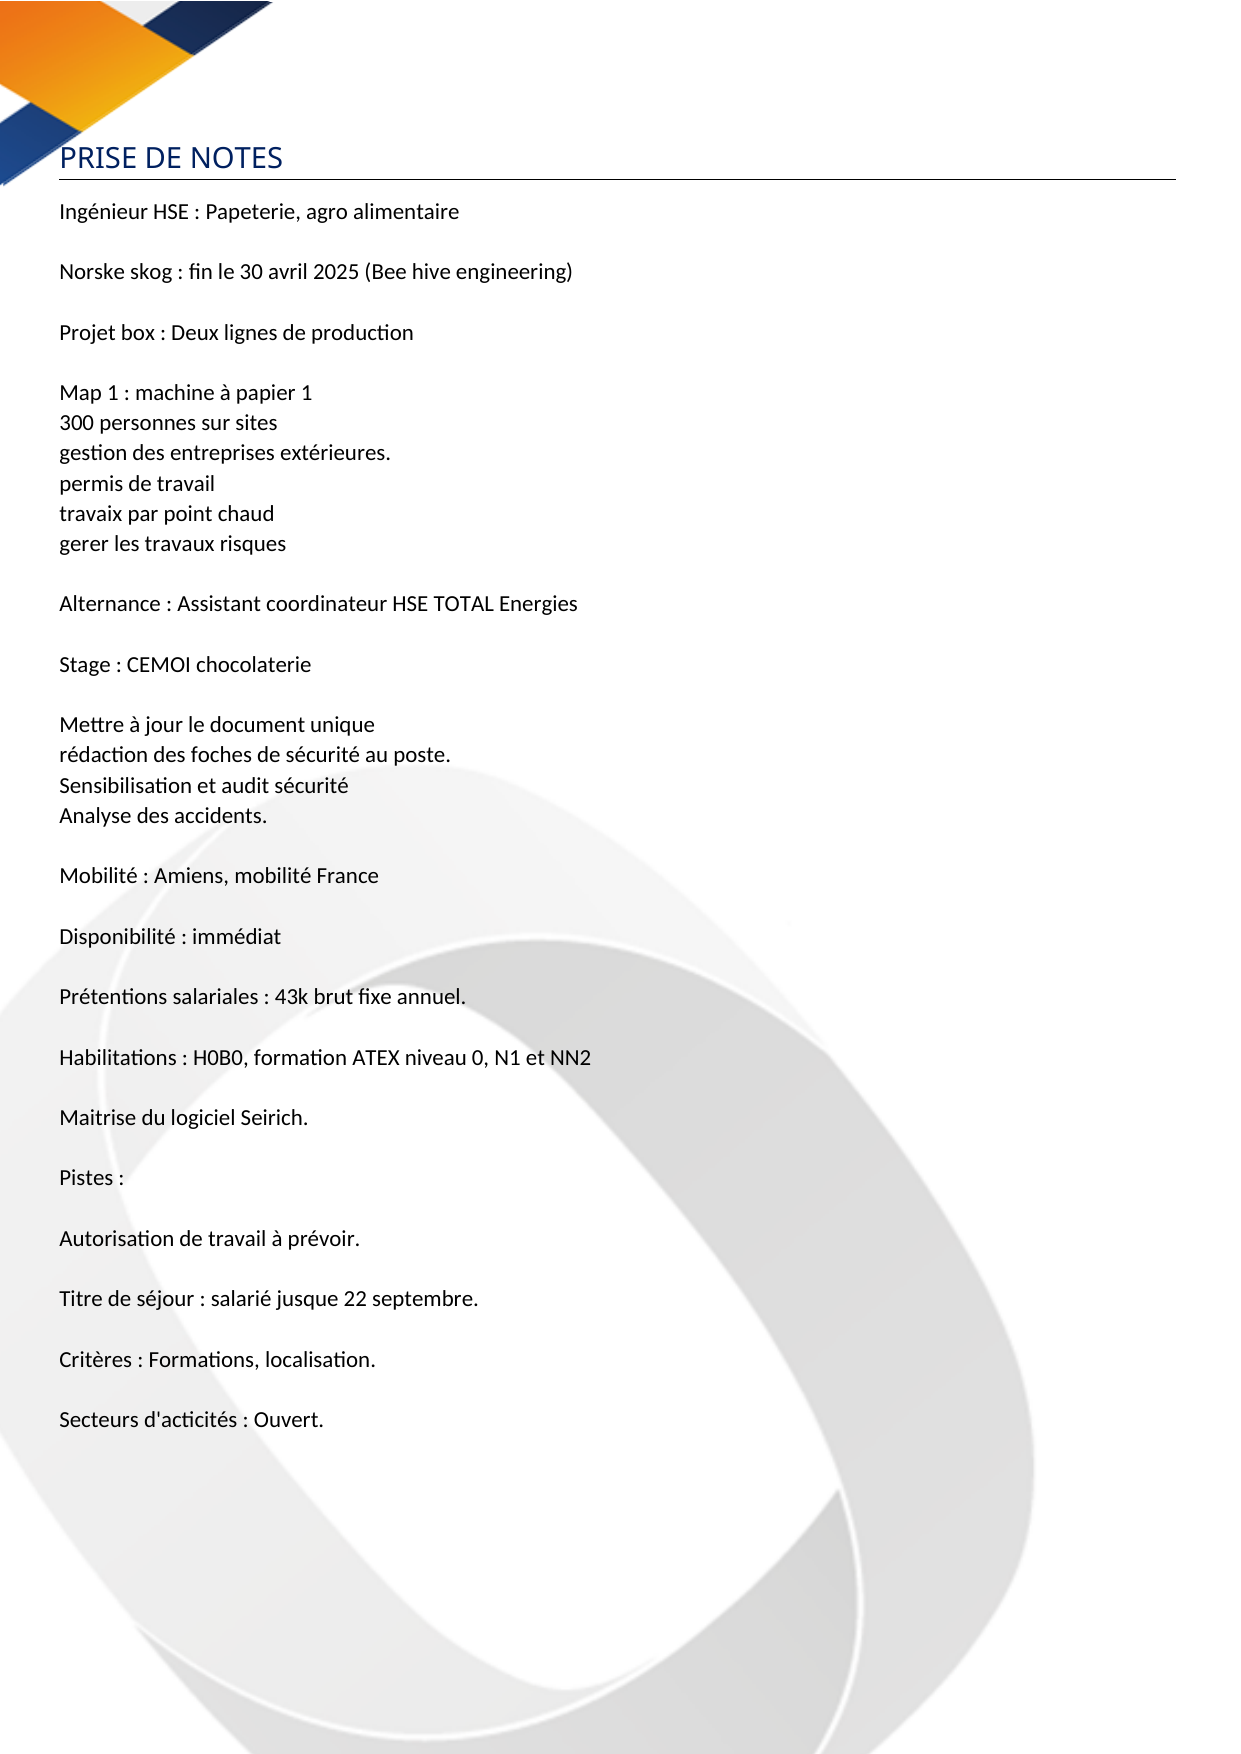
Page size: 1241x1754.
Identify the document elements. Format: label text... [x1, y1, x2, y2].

text Ingénieur HSE : Papeterie, agro alimentaire Norske skog : fin le 30 avril 2025 (Bee hive engineering) Projet box : Deux lignes de production Map 1 : machine à papier 1 300 personnes sur sites gestion des entreprises extérieures. permis de travail travaix par point chaud gerer les travaux risques Alternance : Assistant coordinateur HSE TOTAL Energies Stage : CEMOI chocolaterie Mettre à jour le document unique rédaction des foches de sécurité au poste. Sensibilisation et audit sécurité Analyse des accidents. Mobilité : Amiens, mobilité France Disponibilité : immédiat Prétentions salariales : 43k brut fixe annuel. Habilitations : H0B0, formation ATEX niveau 0, N1 et NN2 Maitrise du logiciel Seirich. Pistes : Autorisation de travail à prévoir. Titre de séjour : salarié jusque 22 septembre. Critères : Formations, localisation. Secteurs d'acticités : Ouvert. [59, 197, 1181, 1524]
picture [0, 1, 288, 203]
picture [0, 719, 1074, 1754]
subtitle Prise de notes [59, 137, 1176, 179]
